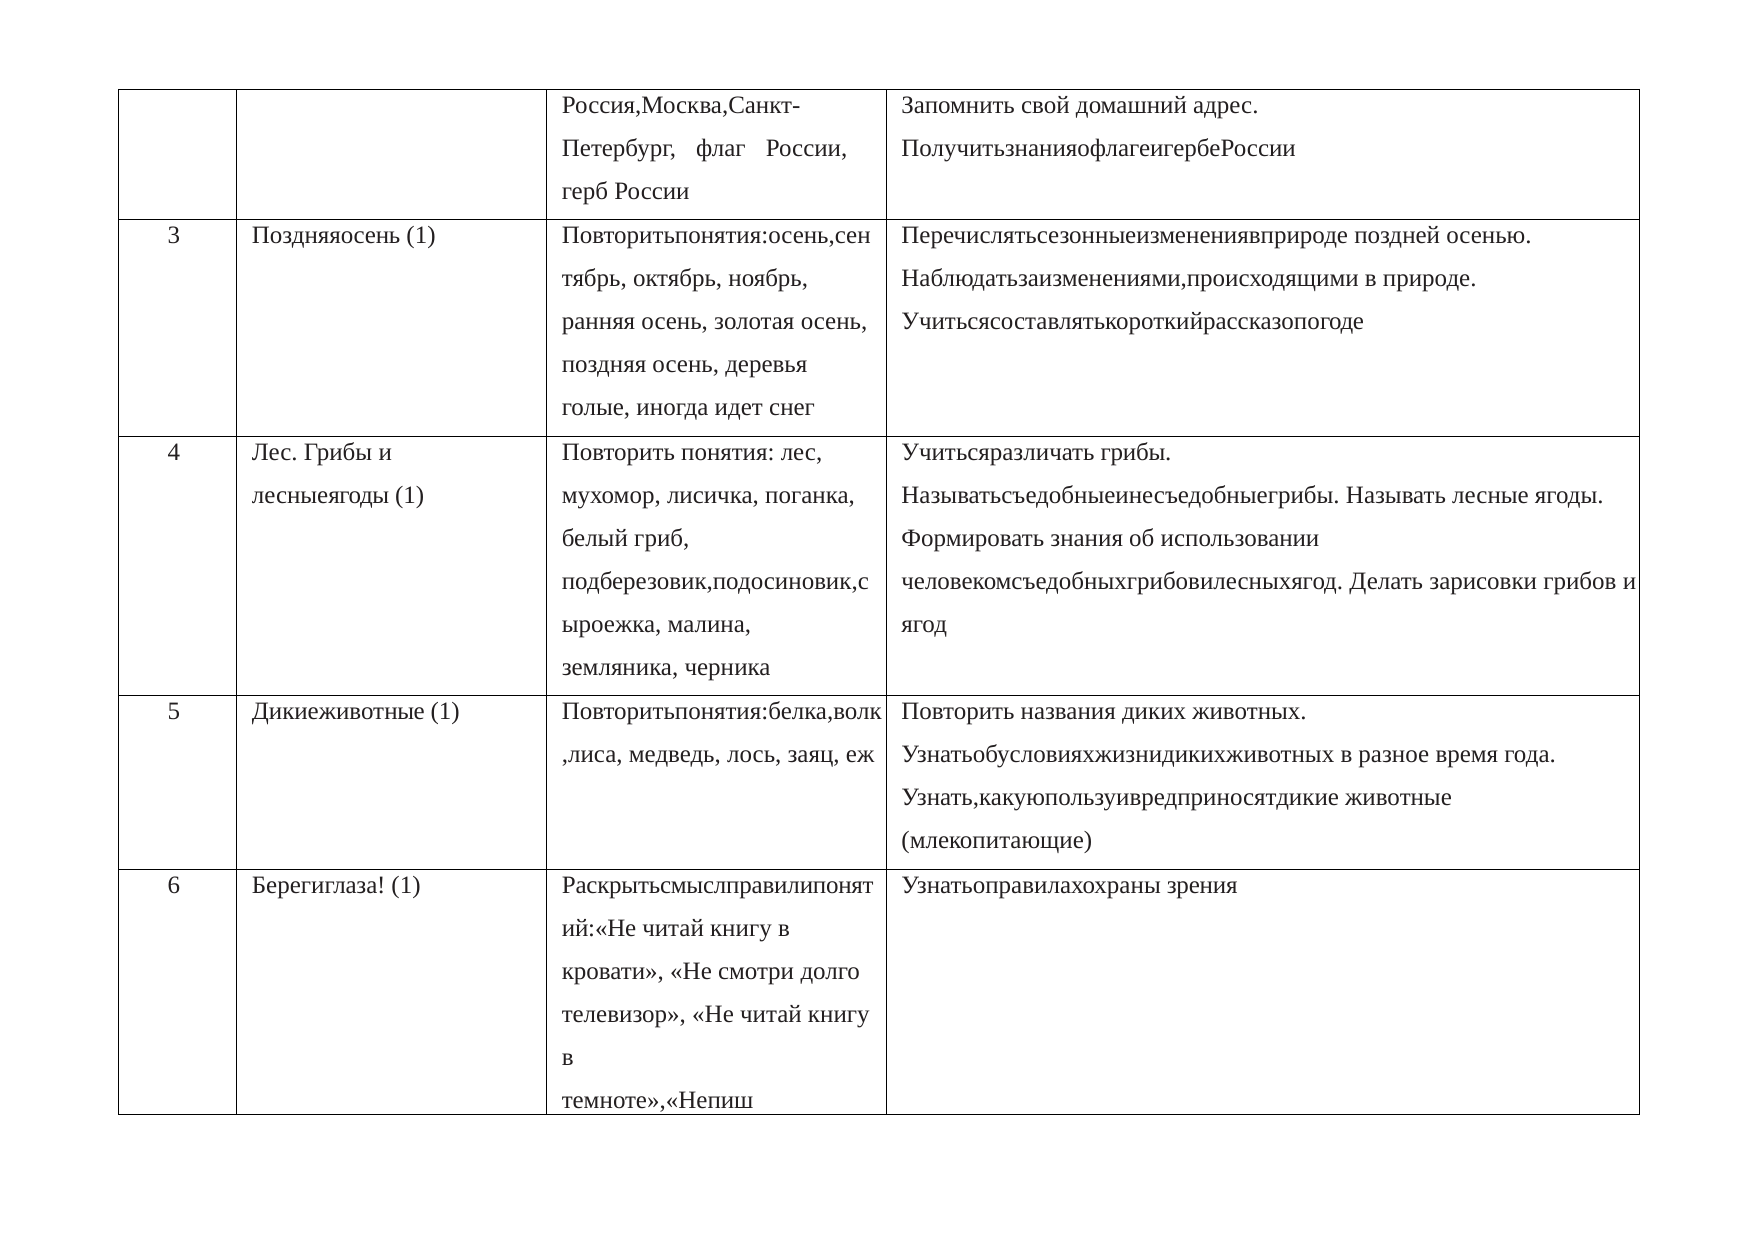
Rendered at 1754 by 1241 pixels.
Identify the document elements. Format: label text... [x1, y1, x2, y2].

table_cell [237, 90, 546, 219]
table_cell Берегиглаза! (1) [237, 870, 546, 1114]
table_cell Поздняяосень (1) [237, 220, 546, 436]
table_cell Повторить названия диких животных. Узнатьобусловияхжизнидикихживотных в разное время года. Узнать,какуюпользуивредприносятдикие животные (млекопитающие) [887, 696, 1639, 869]
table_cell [547, 870, 886, 1114]
table_cell Повторитьпонятия:осень,сентябрь, октябрь, ноябрь, ранняя осень, золотая осень, поздняя осень, деревья голые, иногда идет снег [547, 220, 886, 436]
table_cell Перечислятьсезонныеизменениявприроде поздней осенью. Наблюдатьзаизменениями,происходящими в природе. Учитьсясоставлятькороткийрассказопогоде [887, 220, 1639, 436]
table_cell Повторить понятия: лес, мухомор, лисичка, поганка, белый гриб, подберезовик,подосиновик,сыроежка, малина, земляника, черника [547, 437, 886, 695]
table_cell 4 [119, 437, 236, 695]
table_cell 2 [119, 90, 236, 219]
table_cell Дикиеживотные (1) [237, 696, 546, 869]
table_cell Лес. Грибы и лесныеягоды (1) [237, 437, 546, 695]
table_cell 6 [119, 870, 236, 1114]
table_cell Повторитьпонятия:белка,волк,лиса, медведь, лось, заяц, еж [547, 696, 886, 869]
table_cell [887, 90, 1639, 219]
table_cell 5 [119, 696, 236, 869]
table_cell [547, 90, 886, 219]
table_cell Учитьсяразличать грибы. Называтьсъедобныеинесъедобныегрибы. Называть лесные ягоды. Формировать знания об использовании человекомсъедобныхгрибовилесныхягод. Делать зарисовки грибов и ягод [887, 437, 1639, 695]
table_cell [887, 870, 1639, 1114]
table_cell 3 [119, 220, 236, 436]
